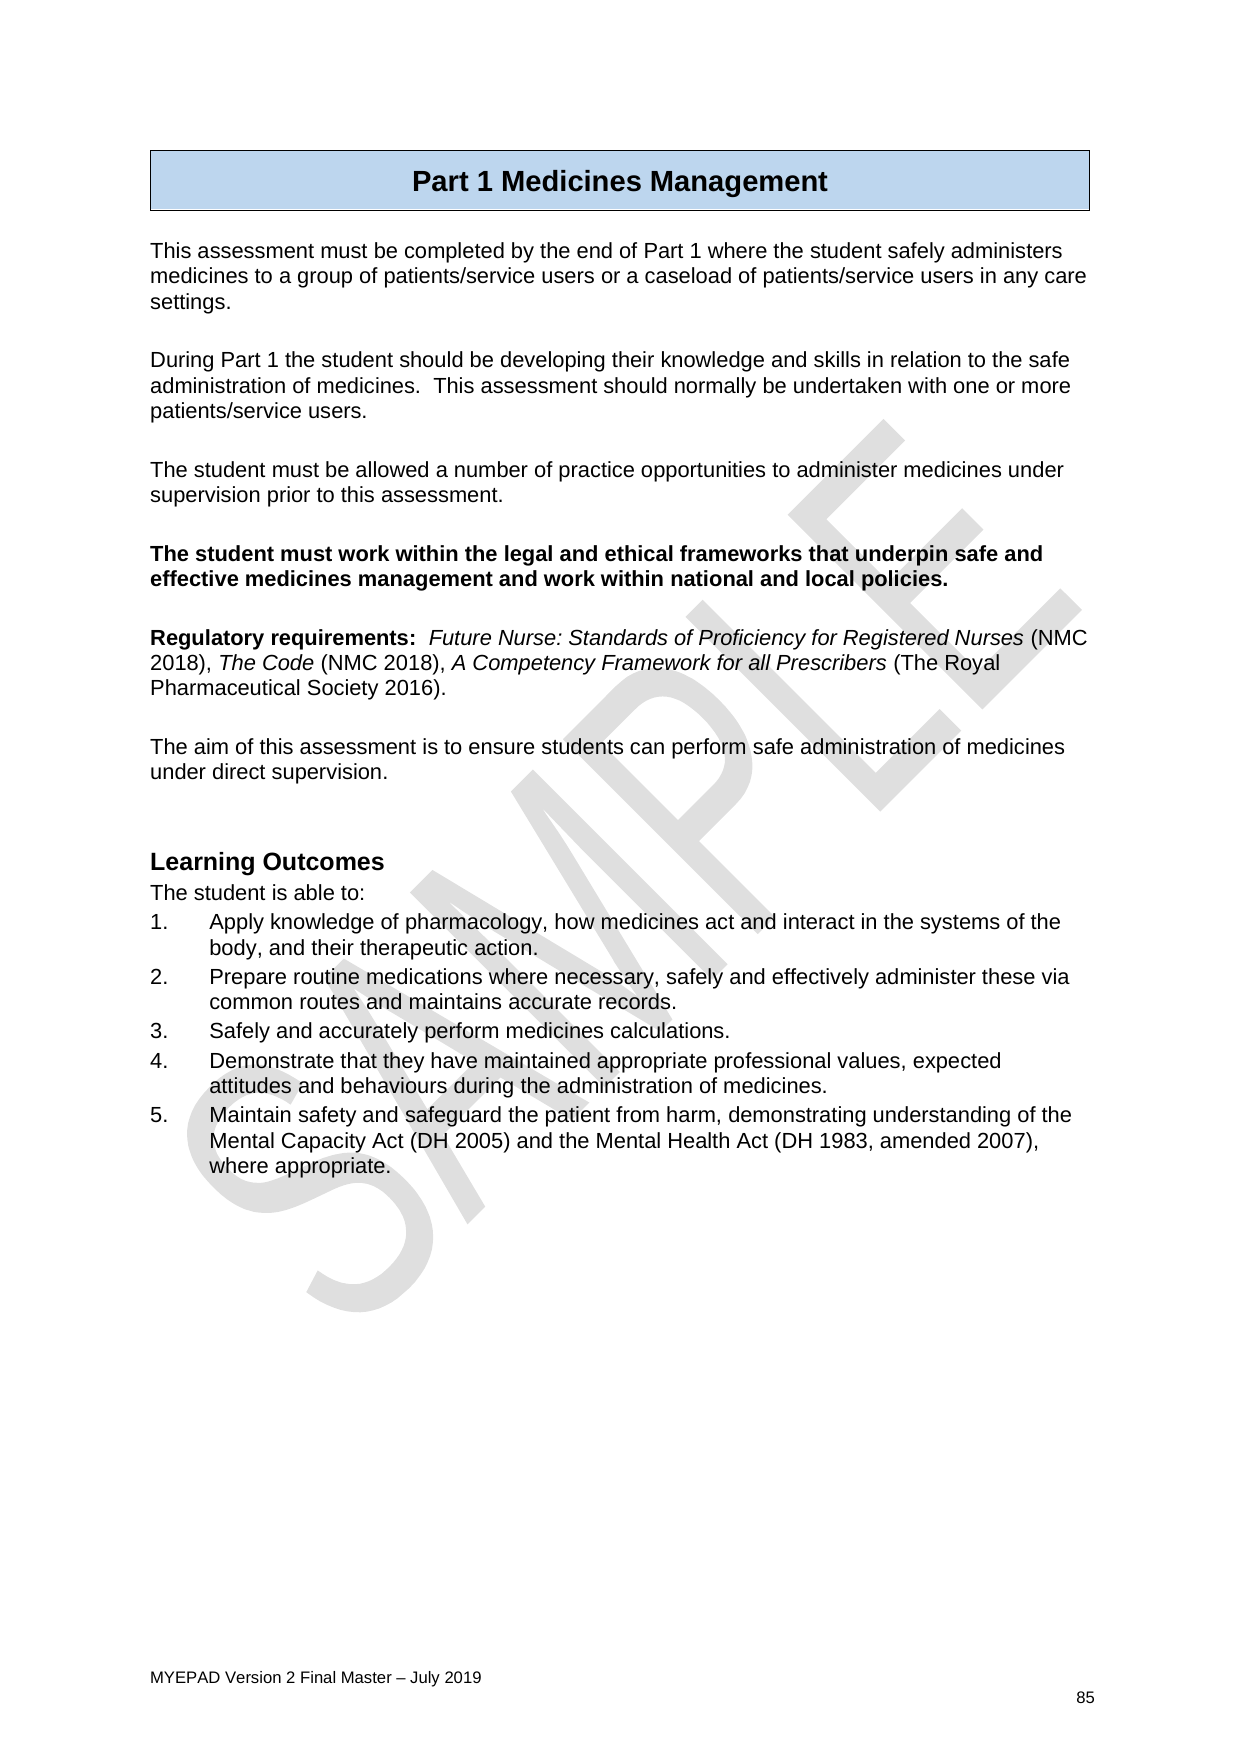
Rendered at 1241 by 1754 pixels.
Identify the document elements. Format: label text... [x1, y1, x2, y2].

text Learning Outcomes [150, 847, 1090, 876]
text During Part 1 the student should be developing their knowledge and skills in relation to the safe administration of medicines. This assessment should normally be undertaken with one or more patients/service users. [150, 347, 1090, 423]
text The student must be allowed a number of practice opportunities to administer medicines under supervision prior to this assessment. [150, 456, 1090, 507]
list Safely and accurately perform medicines calculations. [150, 1018, 1090, 1043]
list Prepare routine medications where necessary, safely and effectively administer these via common routes and maintains accurate records. [150, 964, 1090, 1014]
text The aim of this assessment is to ensure students can perform safe administration of medicines under direct supervision. [150, 733, 1090, 784]
text The student is able to: [150, 880, 1090, 905]
table_header Part 1 Medicines Management [151, 151, 1089, 209]
text Regulatory requirements: Future Nurse: Standards of Proficiency for Registered Nurses (NMC 2018), The Code (NMC 2018), A Competency Framework for all Prescribers (The Royal Pharmaceutical Society 2016). [150, 624, 1090, 700]
text The student must work within the legal and ethical frameworks that underpin safe and effective medicines management and work within national and local policies. [150, 540, 1090, 591]
text This assessment must be completed by the end of Part 1 where the student safely administers medicines to a group of patients/service users or a caseload of patients/service users in any care settings. [150, 238, 1090, 314]
list Maintain safety and safeguard the patient from harm, demonstrating understanding of the Mental Capacity Act (DH 2005) and the Mental Health Act (DH 1983, amended 2007), where appropriate. [150, 1102, 1090, 1178]
list Apply knowledge of pharmacology, how medicines act and interact in the systems of the body, and their therapeutic action. [150, 909, 1090, 959]
list Demonstrate that they have maintained appropriate professional values, expected attitudes and behaviours during the administration of medicines. [150, 1048, 1090, 1098]
